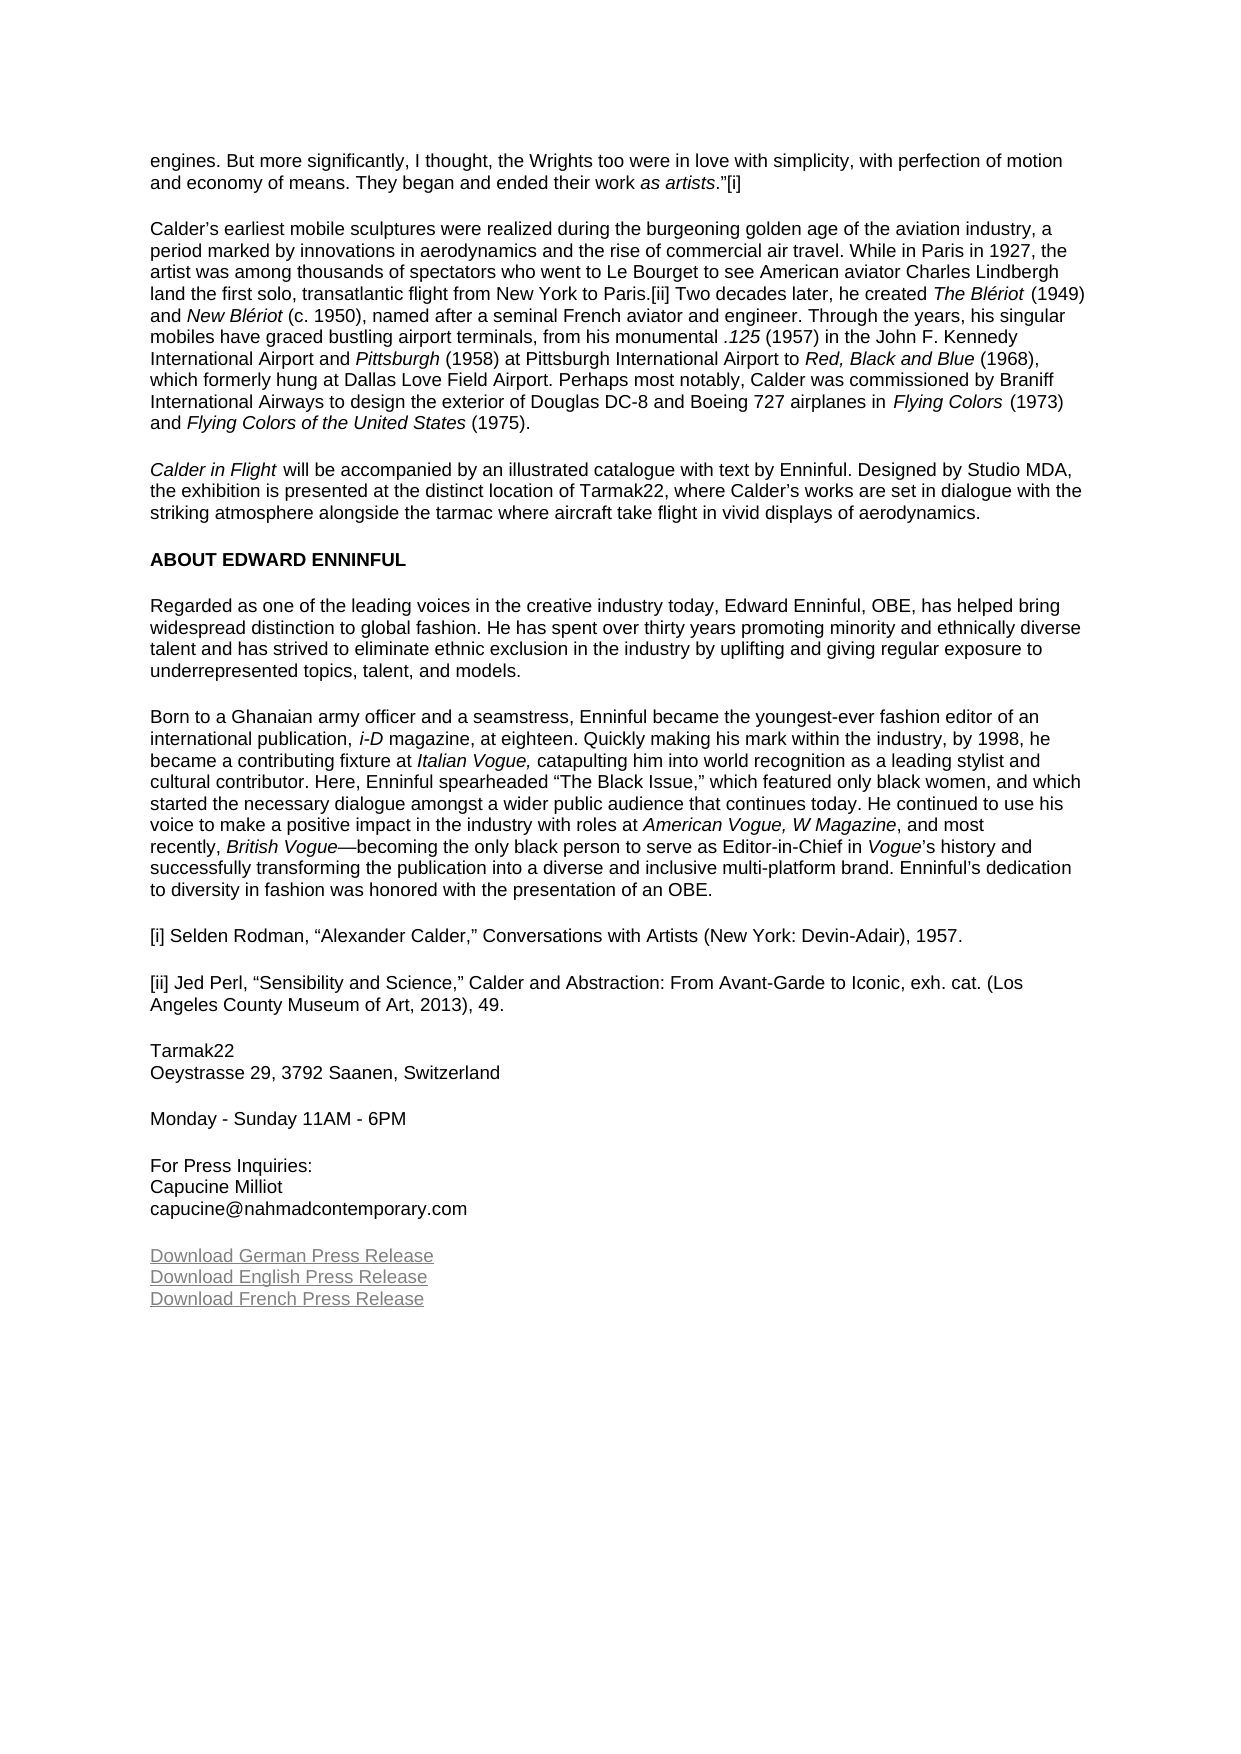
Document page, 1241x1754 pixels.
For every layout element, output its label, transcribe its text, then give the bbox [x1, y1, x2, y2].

text [ii] Jed Perl, “Sensibility and Science,” Calder and Abstraction: From Avant-Garde to Iconic, exh. cat. (Los Angeles County Museum of Art, 2013), 49. [150, 972, 1090, 1015]
text Download German Press Release [150, 1244, 1090, 1266]
text For Press Inquiries: Capucine Milliot capucine@nahmadcontemporary.com [150, 1155, 1090, 1219]
text Download English Press Release [150, 1266, 1090, 1287]
text Tarmak22 Oeystrasse 29, 3792 Saanen, Switzerland [150, 1040, 1090, 1083]
text [i] Selden Rodman, “Alexander Calder,” Conversations with Artists (New York: Devin-Adair), 1957. [150, 925, 1090, 947]
text Download French Press Release [150, 1287, 1090, 1309]
text Calder in Flight will be accompanied by an illustrated catalogue with text by Enninful. Designed by Studio MDA, the exhibition is presented at the distinct location of Tarmak22, where Calder’s works are set in dialogue with the striking atmosphere alongside the tarmac where aircraft take flight in vivid displays of aerodynamics. [150, 459, 1090, 523]
text Regarded as one of the leading voices in the creative industry today, Edward Enninful, OBE, has helped bring widespread distinction to global fashion. He has spent over thirty years promoting minority and ethnically diverse talent and has strived to eliminate ethnic exclusion in the industry by uplifting and giving regular exposure to underrepresented topics, talent, and models. [150, 595, 1090, 681]
text Born to a Ghanaian army officer and a seamstress, Enninful became the youngest-ever fashion editor of an international publication, i-D magazine, at eighteen. Quickly making his mark within the industry, by 1998, he became a contributing fixture at Italian Vogue, catapulting him into world recognition as a leading stylist and cultural contributor. Here, Enninful spearheaded “The Black Issue,” which featured only black women, and which started the necessary dialogue amongst a wider public audience that continues today. He continued to use his voice to make a positive impact in the industry with roles at American Vogue, W Magazine, and most recently, British Vogue—becoming the only black person to serve as Editor-in-Chief in Vogue’s history and successfully transforming the publication into a diverse and inclusive multi-platform brand. Enninful’s dedication to diversity in fashion was honored with the presentation of an OBE. [150, 706, 1090, 900]
text ABOUT EDWARD ENNINFUL [150, 548, 1090, 570]
text Calder’s earliest mobile sculptures were realized during the burgeoning golden age of the aviation industry, a period marked by innovations in aerodynamics and the rise of commercial air travel. While in Paris in 1927, the artist was among thousands of spectators who went to Le Bourget to see American aviator Charles Lindbergh land the first solo, transatlantic flight from New York to Paris.[ii] Two decades later, he created The Blériot (1949) and New Blériot (c. 1950), named after a seminal French aviator and engineer. Through the years, his singular mobiles have graced bustling airport terminals, from his monumental .125 (1957) in the John F. Kennedy International Airport and Pittsburgh (1958) at Pittsburgh International Airport to Red, Black and Blue (1968), which formerly hung at Dallas Love Field Airport. Perhaps most notably, Calder was commissioned by Braniff International Airways to design the exterior of Douglas DC-8 and Boeing 727 airplanes in Flying Colors (1973) and Flying Colors of the United States (1975). [150, 218, 1090, 434]
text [150, 150, 1090, 193]
text Monday - Sunday 11AM - 6PM [150, 1108, 1090, 1130]
